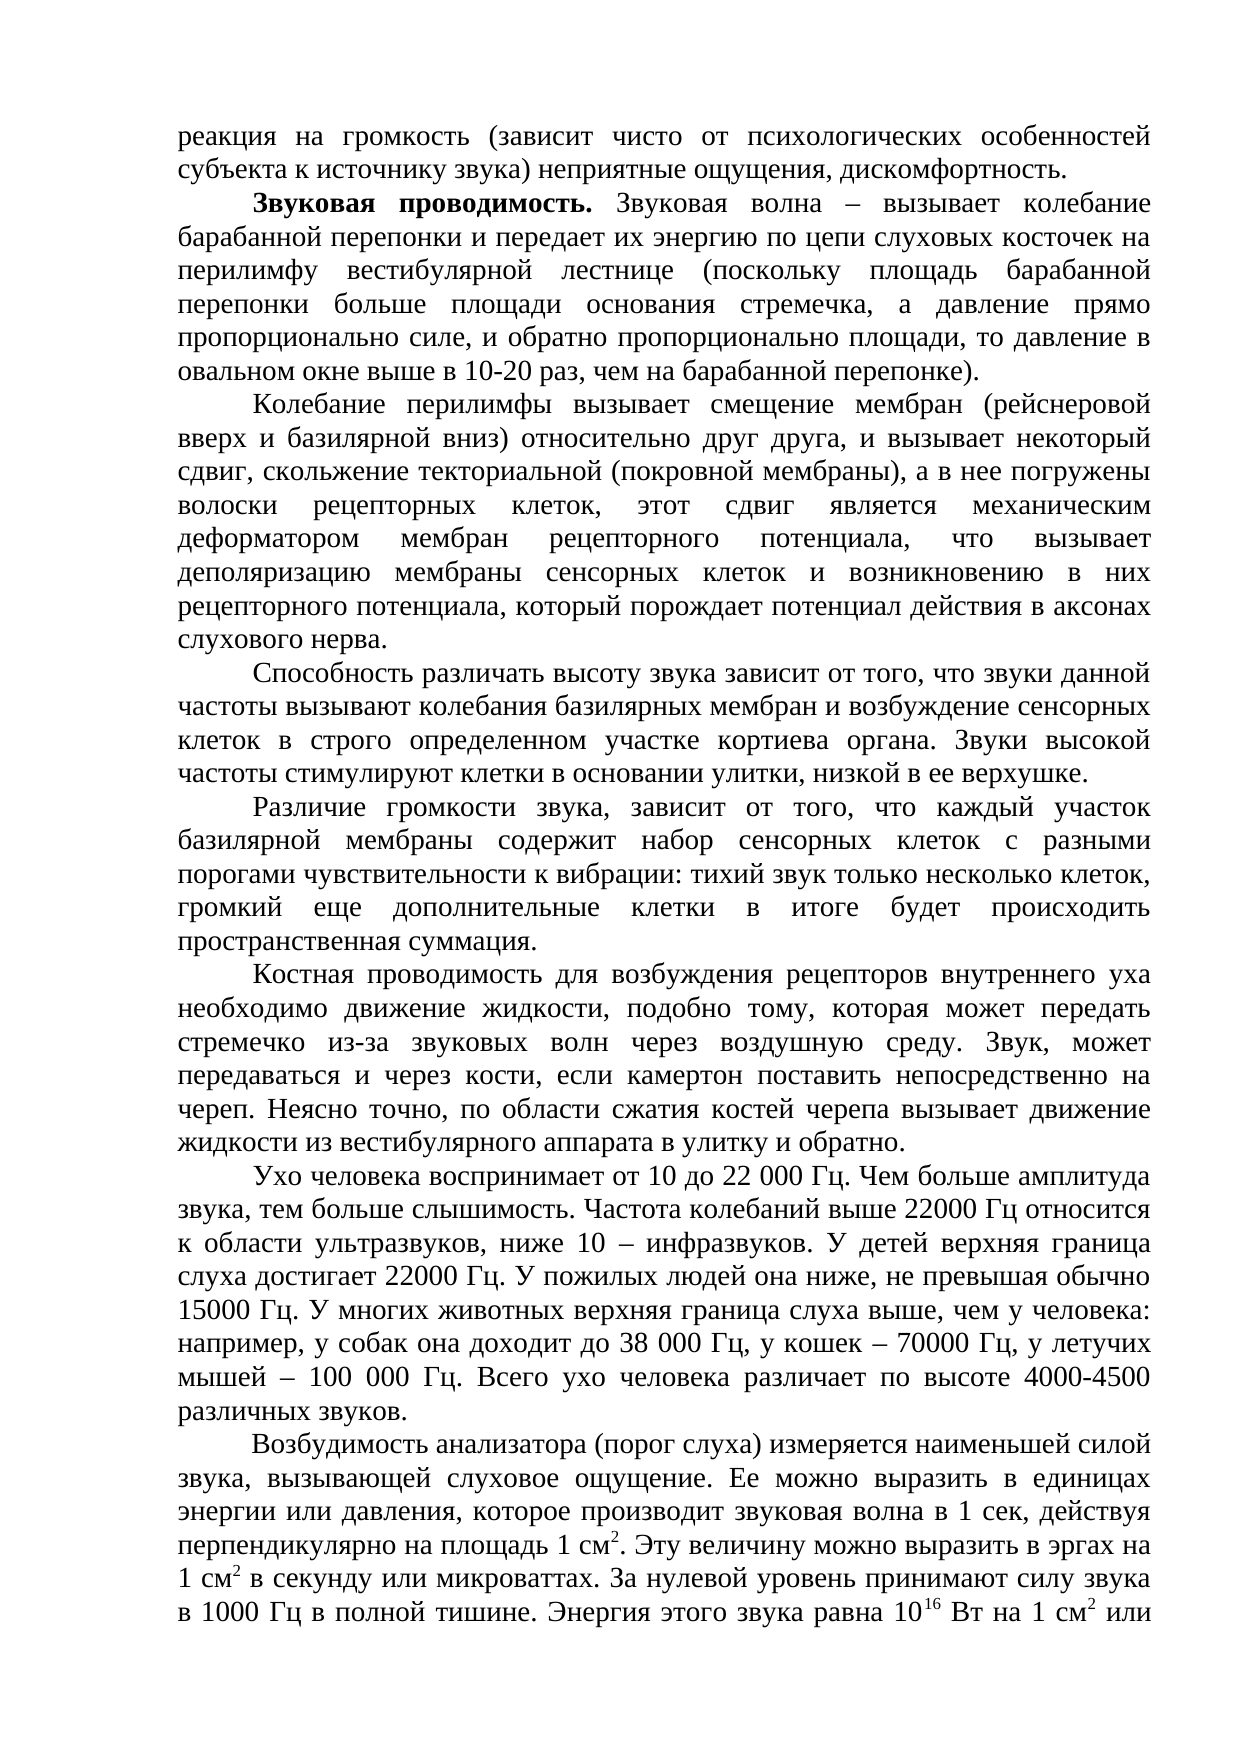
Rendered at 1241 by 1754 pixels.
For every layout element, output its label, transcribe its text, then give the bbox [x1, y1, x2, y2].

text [177, 1426, 1152, 1627]
text Колебание перилимфы вызывает смещение мембран (рейснеровой вверх и базилярной вниз) относительно друг друга, и вызывает некоторый сдвиг, скольжение текториальной (покровной мембраны), а в нее погружены волоски рецепторных клеток, этот сдвиг является механическим деформатором мембран рецепторного потенциала, что вызывает деполяризацию мембраны сенсорных клеток и возникновению в них рецепторного потенциала, который порождает потенциал действия в аксонах слухового нерва. [177, 386, 1152, 655]
text Ухо человека воспринимает от 10 до 22 000 Гц. Чем больше амплитуда звука, тем больше слышимость. Частота колебаний выше 22000 Гц относится к области ультразвуков, ниже 10 – инфразвуков. У детей верхняя граница слуха достигает 22000 Гц. У пожилых людей она ниже, не превышая обычно 15000 Гц. У многих животных верхняя граница слуха выше, чем у человека: например, у собак она доходит до 38 000 Гц, у кошек – 70000 Гц, у летучих мышей – 100 000 Гц. Всего ухо человека различает по высоте 4000-4500 различных звуков. [177, 1158, 1152, 1426]
text Костная проводимость для возбуждения рецепторов внутреннего уха необходимо движение жидкости, подобно тому, которая может передать стремечко из-за звуковых волн через воздушную среду. Звук, может передаваться и через кости, если камертон поставить непосредственно на череп. Неясно точно, по области сжатия костей черепа вызывает движение жидкости из вестибулярного аппарата в улитку и обратно. [177, 957, 1152, 1158]
text Звуковая проводимость. Звуковая волна – вызывает колебание барабанной перепонки и передает их энергию по цепи слуховых косточек на перилимфу вестибулярной лестнице (поскольку площадь барабанной перепонки больше площади основания стремечка, а давление прямо пропорционально силе, и обратно пропорционально площади, то давление в овальном окне выше в 10-20 раз, чем на барабанной перепонке). [177, 185, 1152, 386]
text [177, 118, 1152, 185]
text Способность различать высоту звука зависит от того, что звуки данной частоты вызывают колебания базилярных мембран и возбуждение сенсорных клеток в строго определенном участке кортиева органа. Звуки высокой частоты стимулируют клетки в основании улитки, низкой в ее верхушке. [177, 655, 1152, 789]
text Различие громкости звука, зависит от того, что каждый участок базилярной мембраны содержит набор сенсорных клеток с разными порогами чувствительности к вибрации: тихий звук только несколько клеток, громкий еще дополнительные клетки в итоге будет происходить пространственная суммация. [177, 789, 1152, 957]
